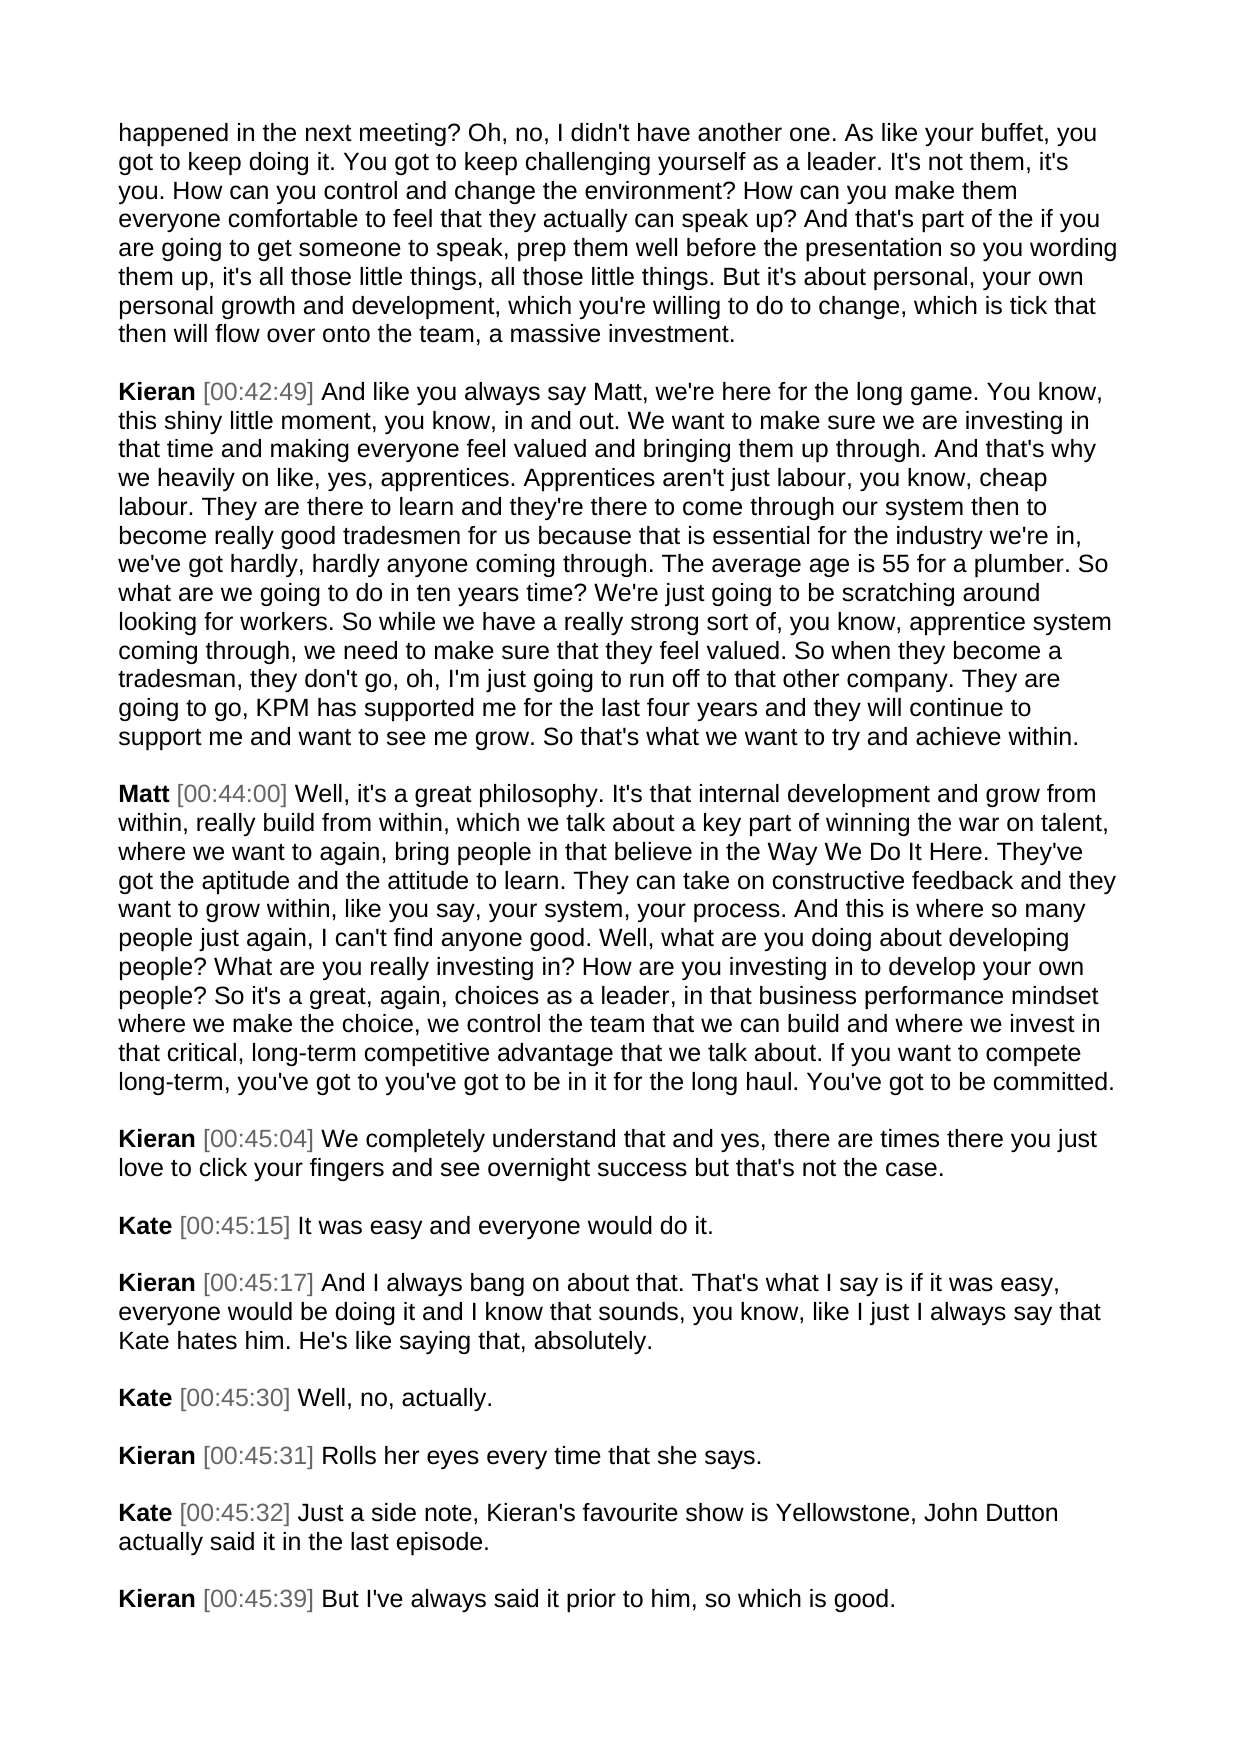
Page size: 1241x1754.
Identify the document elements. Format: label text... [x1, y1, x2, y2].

text Matt [00:44:00] Well, it's a great philosophy. It's that internal development and grow from within, really build from within, which we talk about a key part of winning the war on talent, where we want to again, bring people in that believe in the Way We Do It Here. They've got the aptitude and the attitude to learn. They can take on constructive feedback and they want to grow within, like you say, your system, your process. And this is where so many people just again, I can't find anyone good. Well, what are you doing about developing people? What are you really investing in? How are you investing in to develop your own people? So it's a great, again, choices as a leader, in that business performance mindset where we make the choice, we control the team that we can build and where we invest in that critical, long-term competitive advantage that we talk about. If you want to compete long-term, you've got to you've got to be in it for the long haul. You've got to be committed. [118, 779, 1122, 1096]
text Kieran [00:45:39] But I've always said it prior to him, so which is good. [118, 1584, 1122, 1613]
text Kieran [00:45:04] We completely understand that and yes, there are times there you just love to click your fingers and see overnight success but that's not the case. [118, 1124, 1122, 1182]
text Kieran [00:45:17] And I always bang on about that. That's what I say is if it was easy, everyone would be doing it and I know that sounds, you know, like I just I always say that Kate hates him. He's like saying that, absolutely. [118, 1268, 1122, 1354]
text Kate [00:45:30] Well, no, actually. [118, 1383, 1122, 1412]
text Kate [00:45:32] Just a side note, Kieran's favourite show is Yellowstone, John Dutton actually said it in the last episode. [118, 1498, 1122, 1556]
text Kieran [00:42:49] And like you always say Matt, we're here for the long game. You know, this shiny little moment, you know, in and out. We want to make sure we are investing in that time and making everyone feel valued and bringing them up through. And that's why we heavily on like, yes, apprentices. Apprentices aren't just labour, you know, cheap labour. They are there to learn and they're there to come through our system then to become really good tradesmen for us because that is essential for the industry we're in, we've got hardly, hardly anyone coming through. The average age is 55 for a plumber. So what are we going to do in ten years time? We're just going to be scratching around looking for workers. So while we have a really strong sort of, you know, apprentice system coming through, we need to make sure that they feel valued. So when they become a tradesman, they don't go, oh, I'm just going to run off to that other company. They are going to go, KPM has supported me for the last four years and they will continue to support me and want to see me grow. So that's what we want to try and achieve within. [118, 377, 1122, 751]
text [118, 118, 1122, 348]
text Kate [00:45:15] It was easy and everyone would do it. [118, 1211, 1122, 1239]
text Kieran [00:45:31] Rolls her eyes every time that she says. [118, 1441, 1122, 1469]
